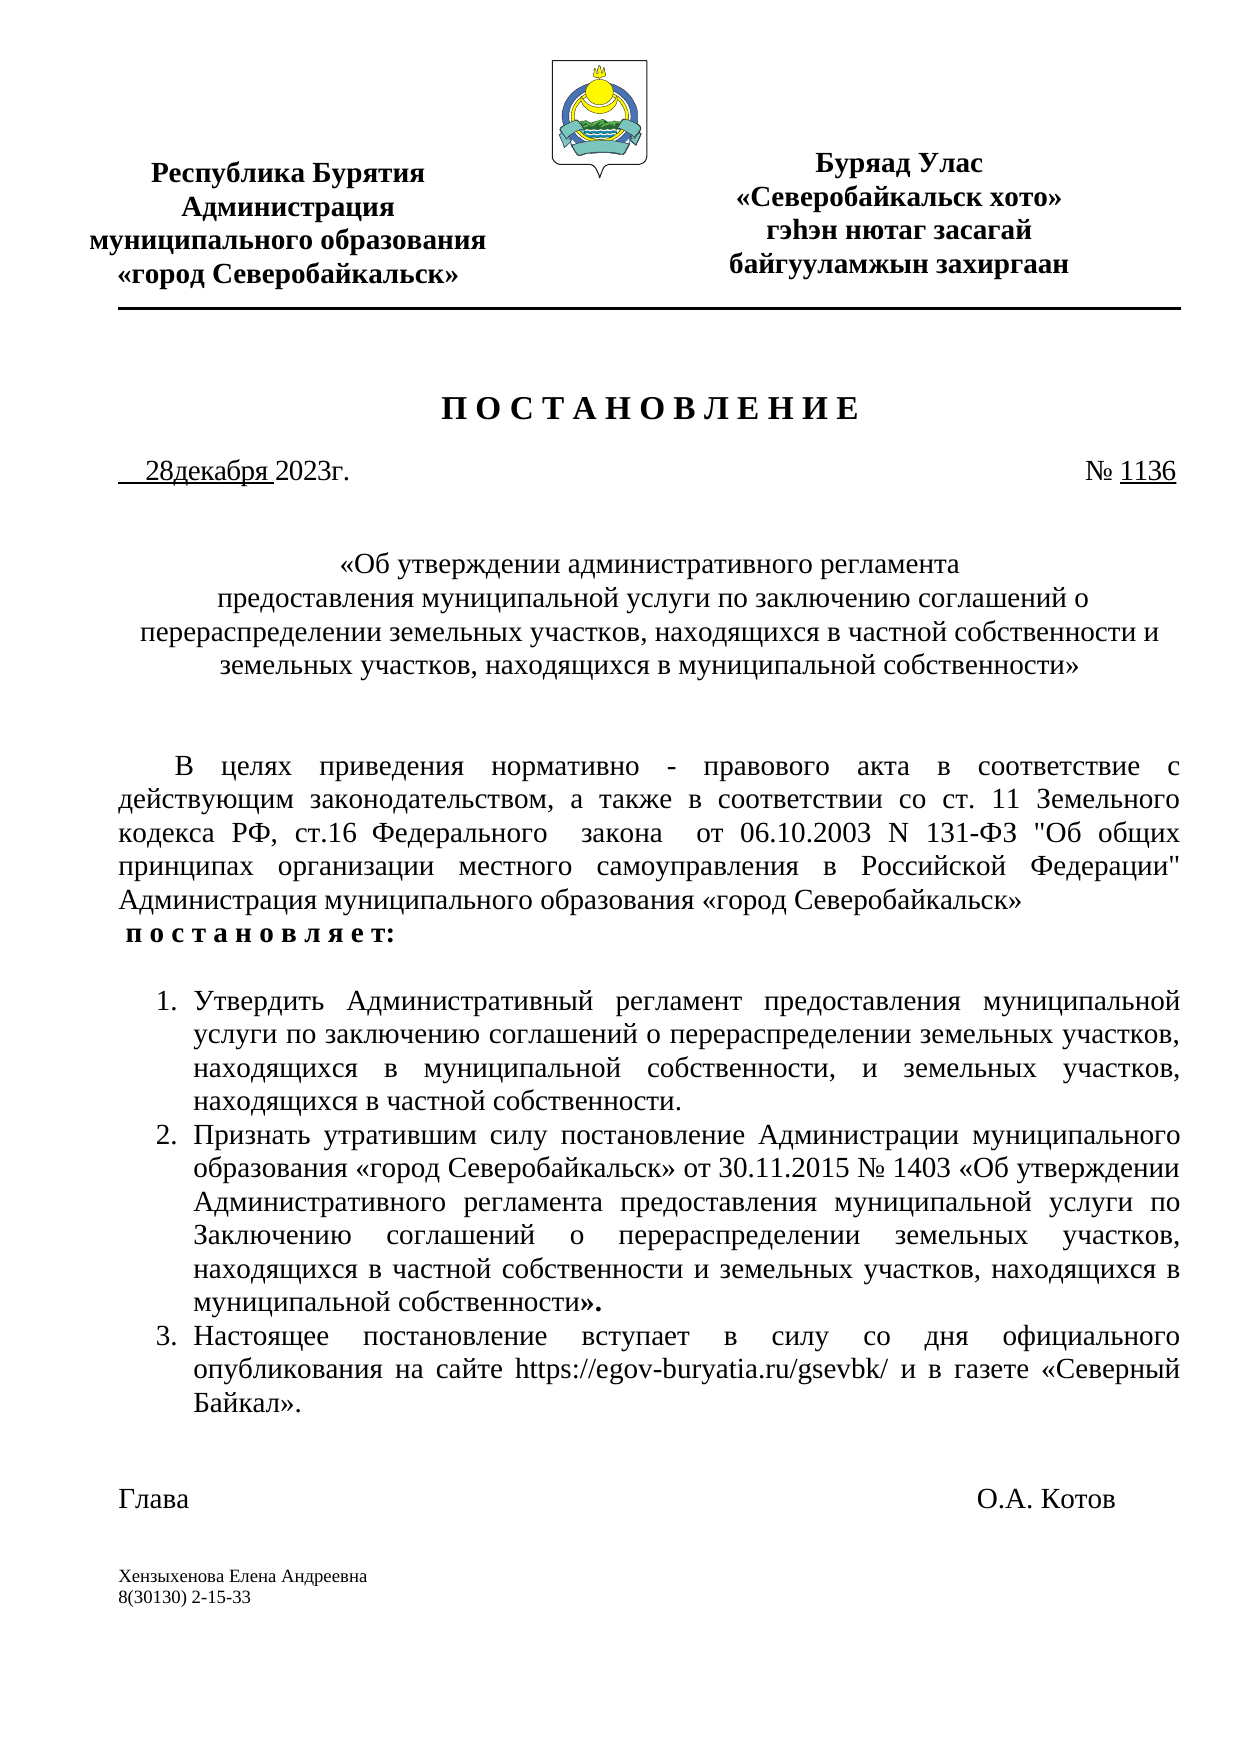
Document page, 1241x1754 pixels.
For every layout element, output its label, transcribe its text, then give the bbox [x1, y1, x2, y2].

text 28декабря 2023г. № 1136 [118, 453, 1181, 486]
text Глава О.А. Котов [118, 1481, 1181, 1514]
list 8(30130) 2-15-33 [118, 1586, 1181, 1608]
list Признать утратившим силу постановление Администрации муниципального образования «город Северобайкальск» от 30.11.2015 № 1403 «Об утверждении Административного регламента предоставления муниципальной услуги по Заключению соглашений о перераспределении земельных участков, находящихся в частной собственности и земельных участков, находящихся в муниципальной собственности». [156, 1117, 1181, 1318]
text предоставления муниципальной услуги по заключению соглашений о перераспределении земельных участков, находящихся в частной собственности и земельных участков, находящихся в муниципальной собственности» [118, 580, 1181, 681]
text «Об утверждении административного регламента [118, 547, 1181, 580]
list Настоящее постановление вступает в силу со дня официального опубликования на сайте https://egov-buryatia.ru/gsevbk/ и в газете «Северный Байкал». [156, 1318, 1181, 1419]
text П О С Т А Н О В Л Е Н И Е [118, 388, 1181, 426]
text В целях приведения нормативно - правового акта в соответствие с действующим законодательством, а также в соответствии со ст. 11 Земельного кодекса РФ, ст.16 Федерального закона от 06.10.2003 N 131-ФЗ "Об общих принципах организации местного самоуправления в Российской Федерации" Администрация муниципального образования «город Северобайкальск» [118, 748, 1181, 916]
list Утвердить Административный регламент предоставления муниципальной услуги по заключению соглашений о перераспределении земельных участков, находящихся в муниципальной собственности, и земельных участков, находящихся в частной собственности. [156, 983, 1181, 1117]
text п о с т а н о в л я е т: [118, 916, 1181, 949]
list Хензыхенова Елена Андреевна [118, 1565, 1181, 1586]
